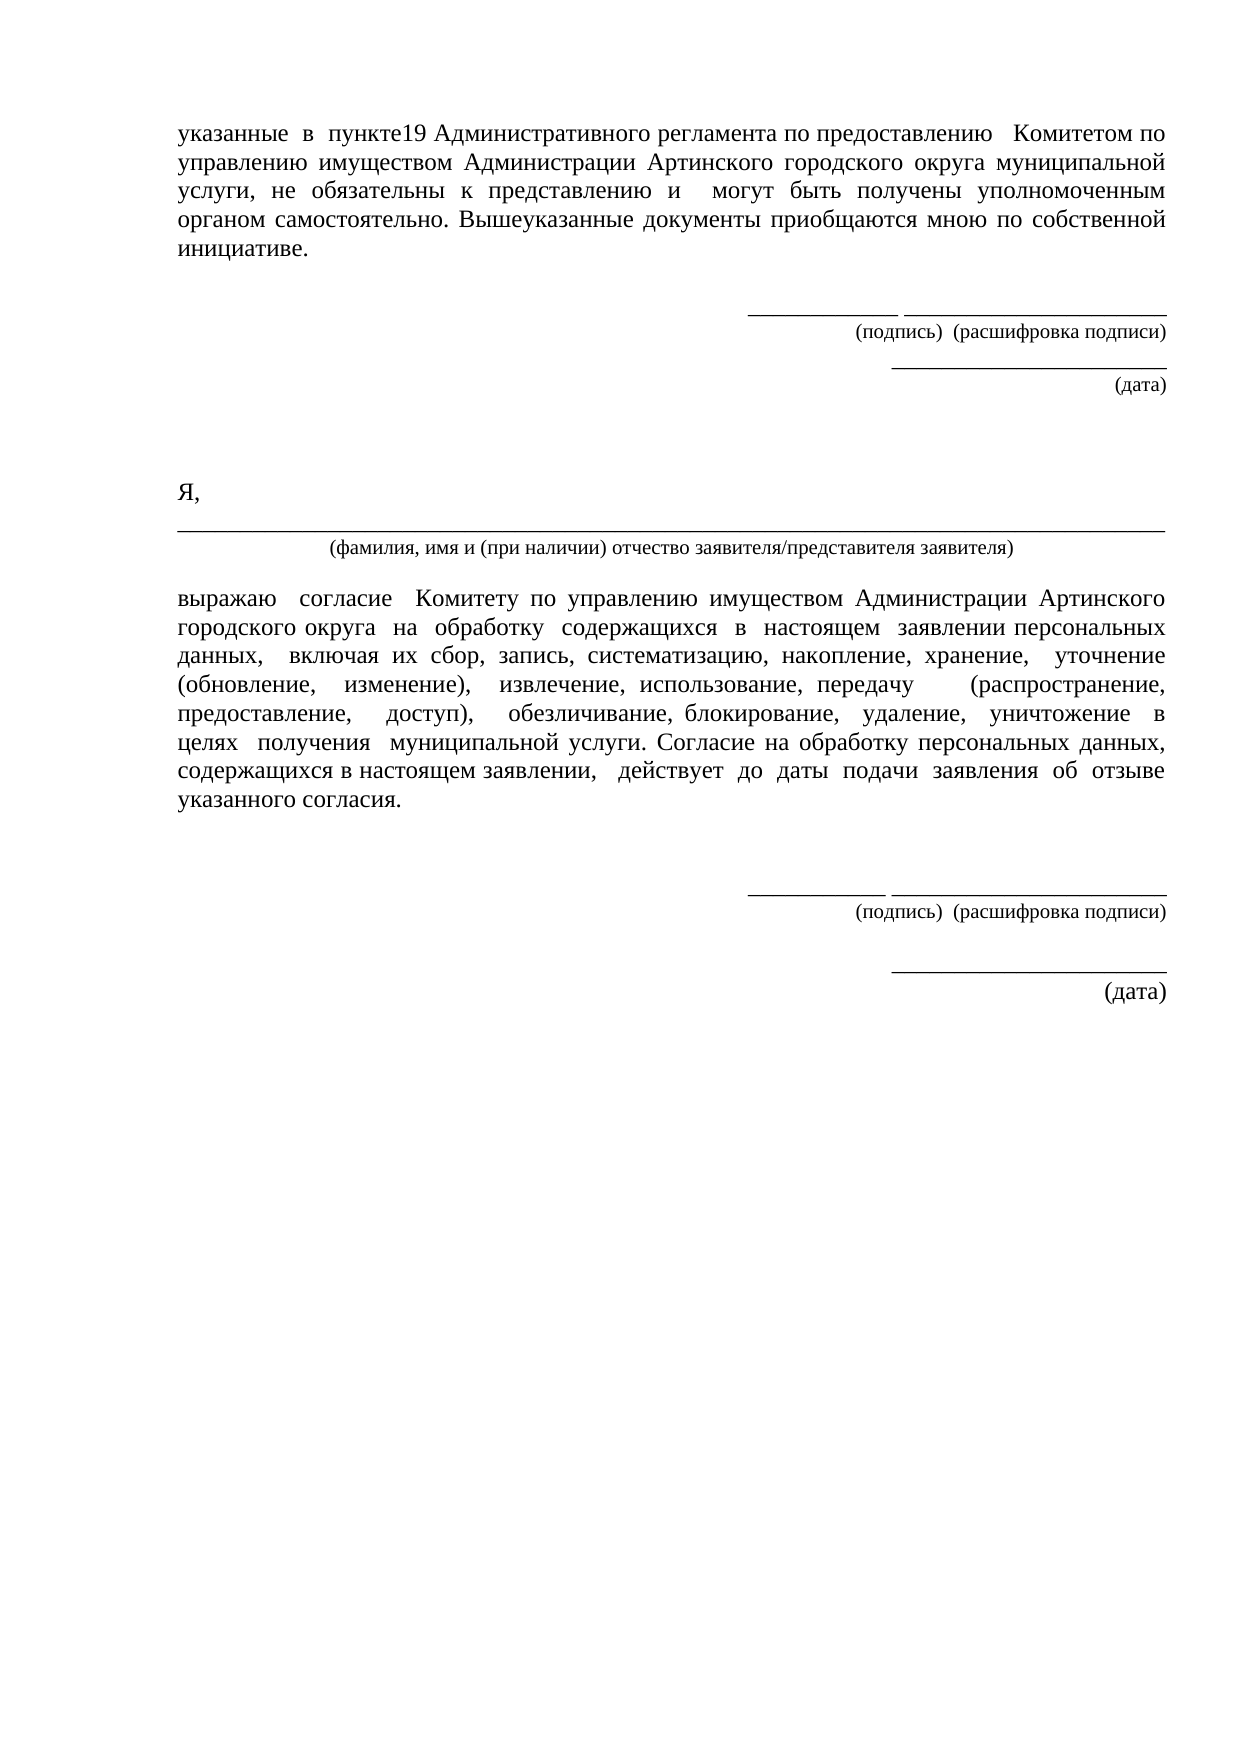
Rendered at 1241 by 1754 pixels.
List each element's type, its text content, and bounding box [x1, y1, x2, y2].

text Я, _______________________________________________________________________________ [177, 477, 1166, 535]
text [177, 118, 1166, 262]
text выражаю согласие Комитету по управлению имуществом Администрации Артинского городского округа на обработку содержащихся в настоящем заявлении персональных данных, включая их сбор, запись, систематизацию, накопление, хранение, уточнение (обновление, изменение), извлечение, использование, передачу (распространение, предоставление, доступ), обезличивание, блокирование, удаление, уничтожение в целях получения муниципальной услуги. Согласие на обработку персональных данных, содержащихся в настоящем заявлении, действует до даты подачи заявления об отзыве указанного согласия. [177, 583, 1166, 813]
text (фамилия, имя и (при наличии) отчество заявителя/представителя заявителя) [177, 535, 1166, 559]
text ___________ ______________________ [177, 871, 1166, 899]
text (дата) [177, 372, 1166, 396]
text ____________ _____________________ [177, 291, 1166, 319]
text ______________________ [177, 947, 1166, 976]
text (дата) [177, 976, 1166, 1005]
text ______________________ [177, 343, 1166, 372]
text (подпись) (расшифровка подписи) [177, 899, 1166, 923]
text (подпись) (расшифровка подписи) [177, 319, 1166, 343]
